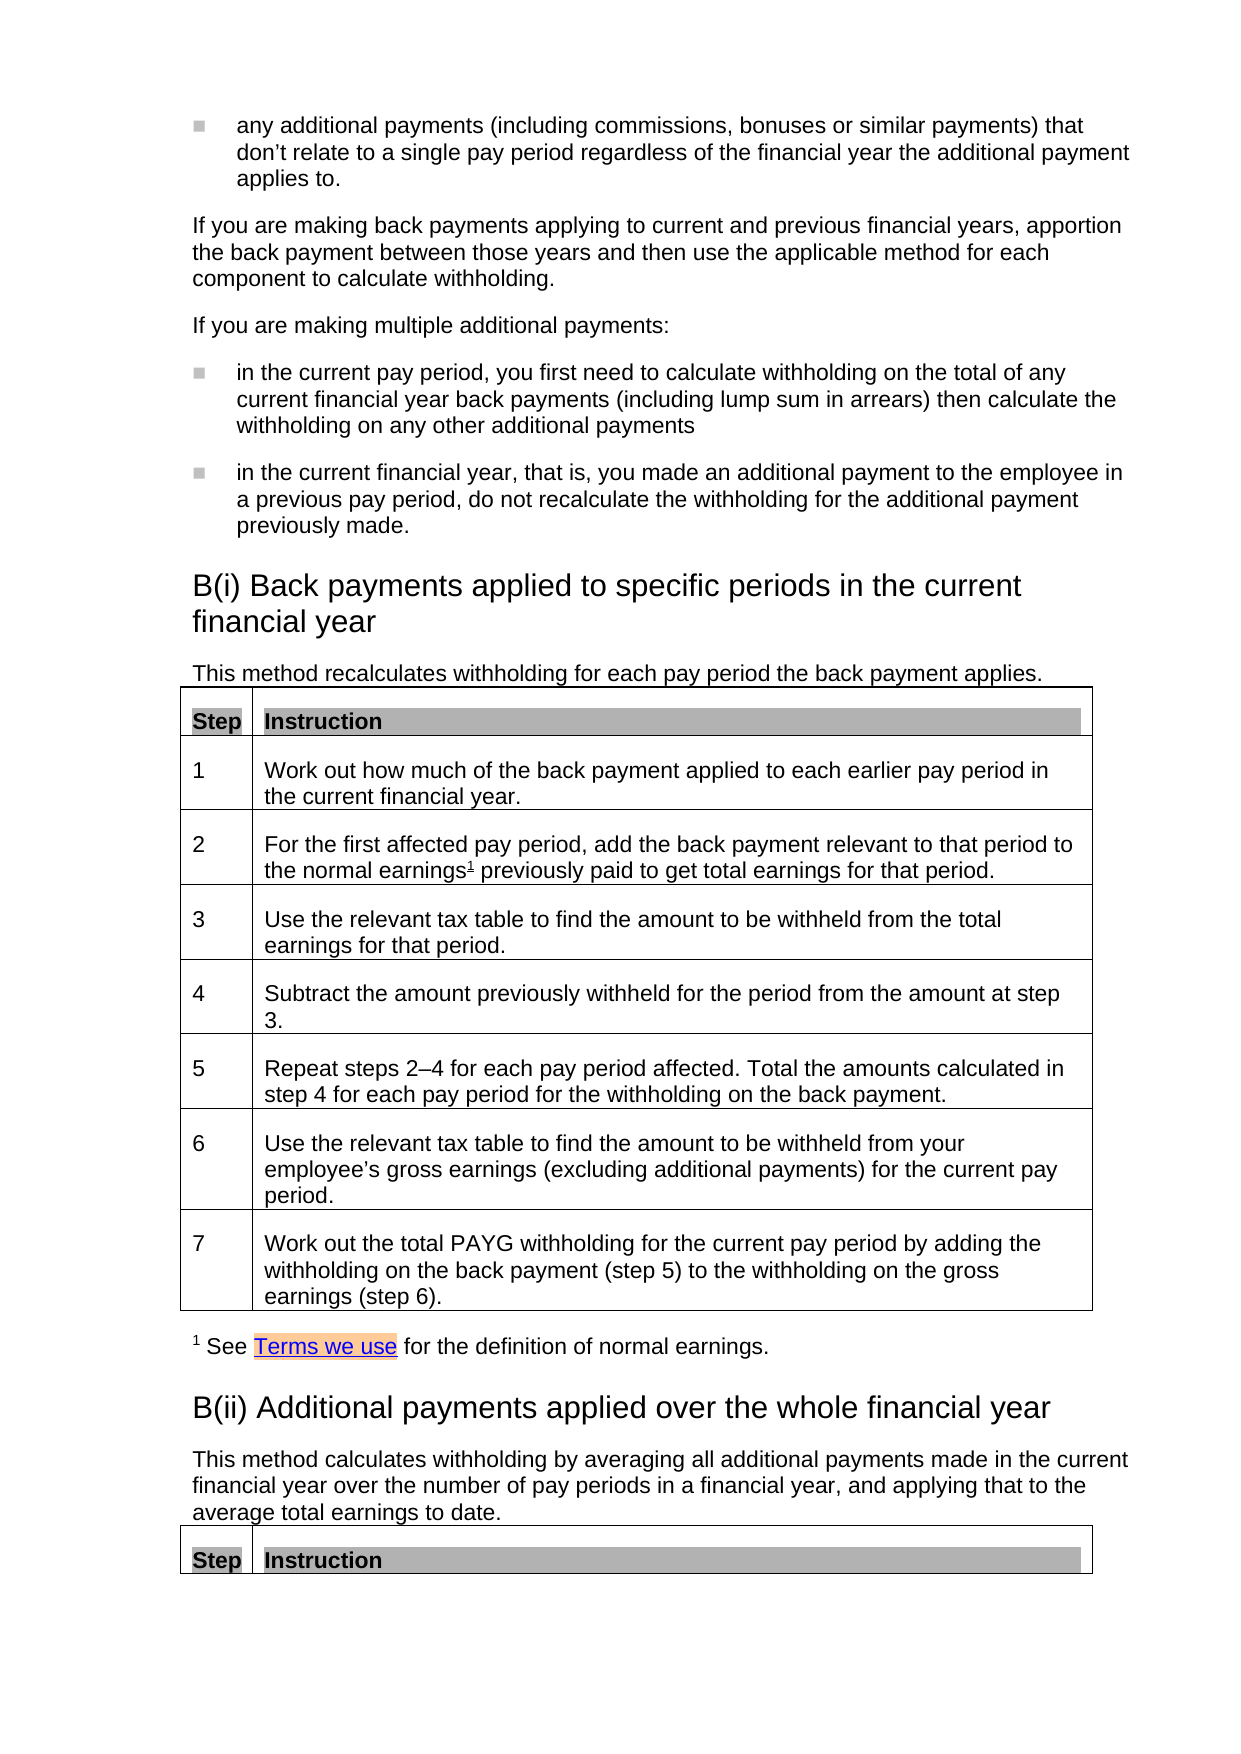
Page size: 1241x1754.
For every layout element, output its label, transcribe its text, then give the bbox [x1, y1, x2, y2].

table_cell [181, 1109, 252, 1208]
text 1 See Terms we use for the definition of normal earnings. [192, 1331, 1137, 1360]
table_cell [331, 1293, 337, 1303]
text B(ii) Additional payments applied over the whole financial year [192, 1389, 1137, 1425]
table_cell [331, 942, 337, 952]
text B(i) Back payments applied to specific periods in the current financial year [192, 567, 1137, 639]
list in the current financial year, that is, you made an additional payment to the employee in a previous pay period, do not recalculate the withholding for the additional payment previously made. [192, 459, 1137, 538]
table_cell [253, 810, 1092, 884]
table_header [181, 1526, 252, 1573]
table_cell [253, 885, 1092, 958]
list any additional payments (including commissions, bonuses or similar payments) that don’t relate to a single pay period regardless of the financial year the additional payment applies to. [192, 112, 1137, 191]
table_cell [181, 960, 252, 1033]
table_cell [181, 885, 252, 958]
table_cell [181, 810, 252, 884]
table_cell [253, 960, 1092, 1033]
text If you are making back payments applying to current and previous financial years, apportion the back payment between those years and then use the applicable method for each component to calculate withholding. [192, 212, 1137, 291]
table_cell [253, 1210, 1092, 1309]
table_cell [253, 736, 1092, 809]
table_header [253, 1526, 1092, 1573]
text This method recalculates withholding for each pay period the back payment applies. [192, 660, 1137, 686]
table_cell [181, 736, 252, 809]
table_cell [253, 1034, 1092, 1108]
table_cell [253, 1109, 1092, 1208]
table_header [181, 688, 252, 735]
text If you are making multiple additional payments: [192, 312, 1137, 338]
list in the current pay period, you first need to calculate withholding on the total of any current financial year back payments (including lump sum in arrears) then calculate the withholding on any other additional payments [192, 359, 1137, 438]
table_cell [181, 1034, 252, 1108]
text This method calculates withholding by averaging all additional payments made in the current financial year over the number of pay periods in a financial year, and applying that to the average total earnings to date. [192, 1446, 1137, 1525]
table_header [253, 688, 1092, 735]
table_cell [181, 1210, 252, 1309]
